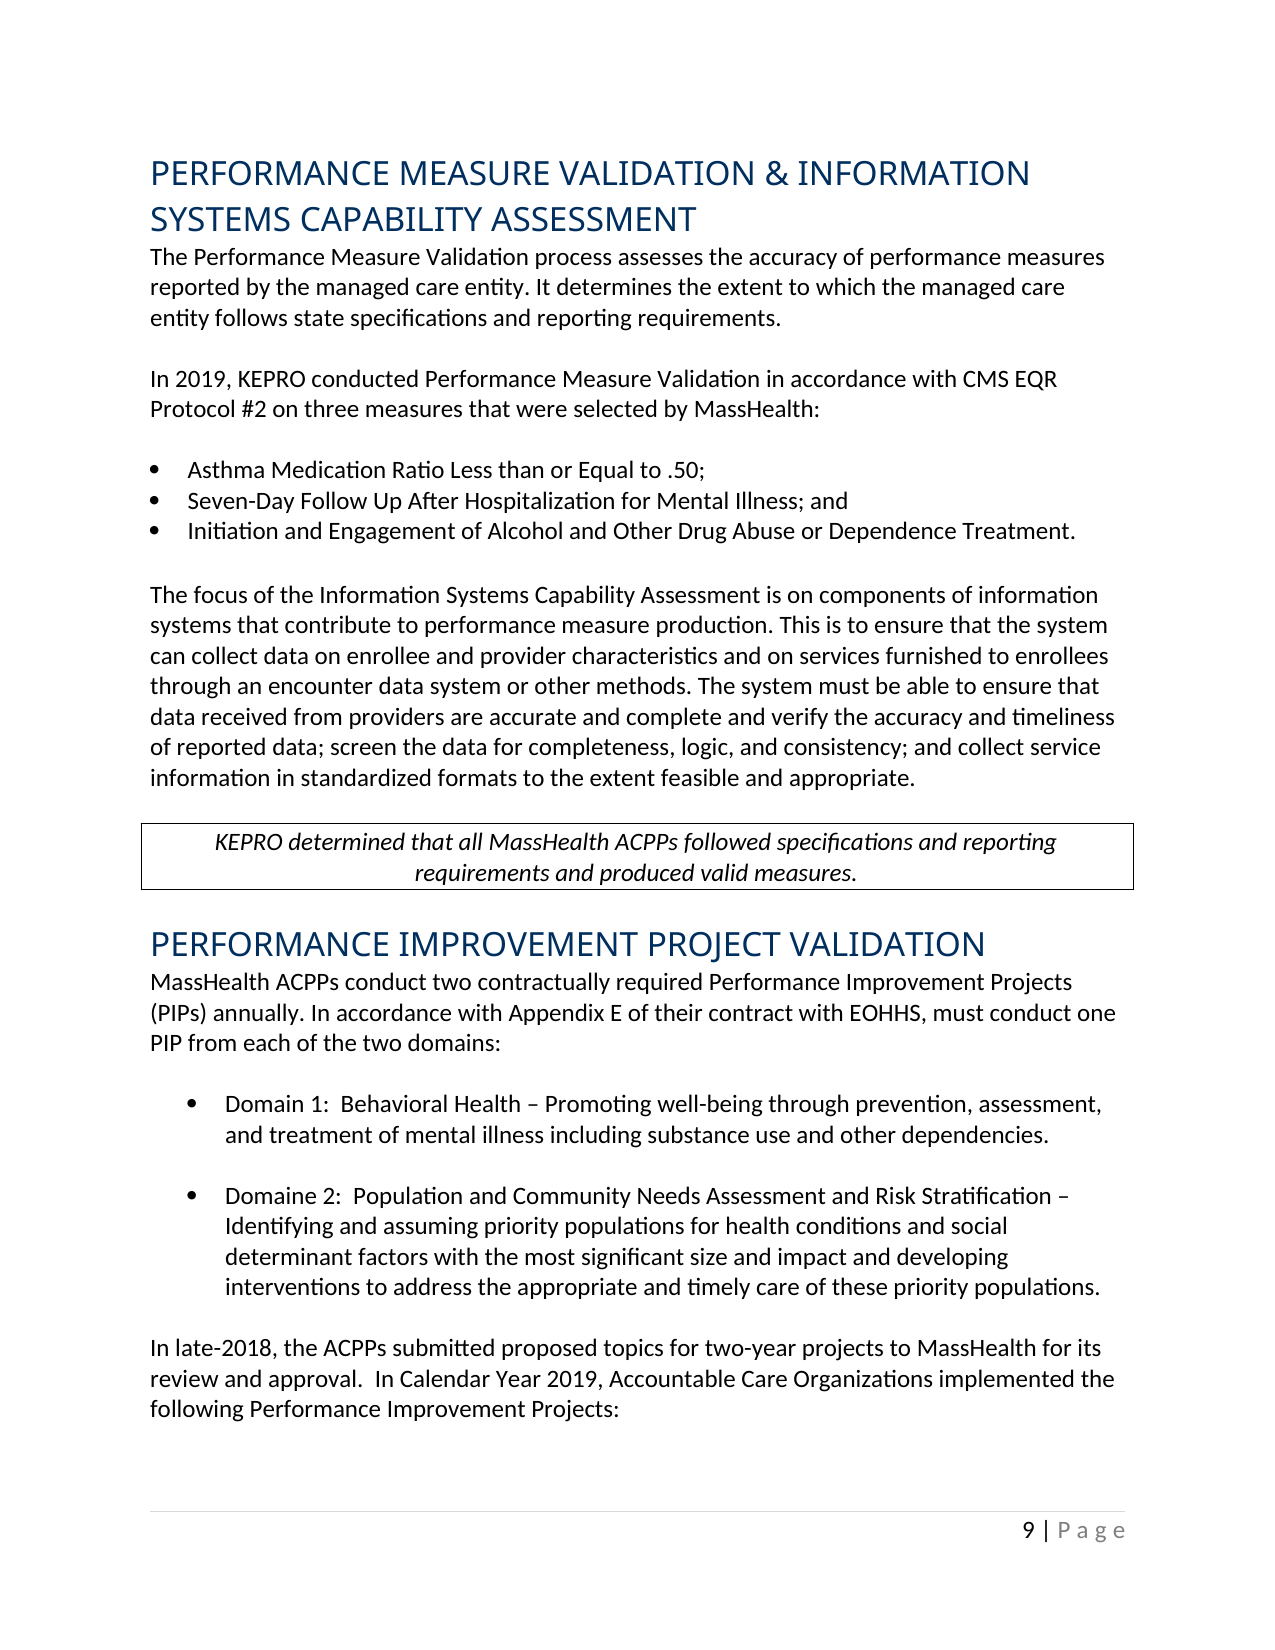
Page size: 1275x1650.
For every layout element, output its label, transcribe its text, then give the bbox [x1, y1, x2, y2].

subtitle Performance Improvement Project Validation [150, 921, 1125, 966]
text In 2019, KEPRO conducted Performance Measure Validation in accordance with CMS EQR Protocol #2 on three measures that were selected by MassHealth: [150, 363, 1125, 424]
text KEPRO determined that all MassHealth ACPPs followed specifications and reporting requirements and produced valid measures. [142, 824, 1133, 889]
list Asthma Medication Ratio Less than or Equal to .50; [150, 454, 1125, 485]
text In late-2018, the ACPPs submitted proposed topics for two-year projects to MassHealth for its review and approval. In Calendar Year 2019, Accountable Care Organizations implemented the following Performance Improvement Projects: [150, 1333, 1125, 1424]
list Seven-Day Follow Up After Hospitalization for Mental Illness; and [150, 485, 1125, 516]
text MassHealth ACPPs conduct two contractually required Performance Improvement Projects (PIPs) annually. In accordance with Appendix E of their contract with EOHHS, must conduct one PIP from each of the two domains: [150, 966, 1125, 1058]
text The Performance Measure Validation process assesses the accuracy of performance measures reported by the managed care entity. It determines the extent to which the managed care entity follows state specifications and reporting requirements. [150, 241, 1125, 332]
list Domain 1: Behavioral Health – Promoting well-being through prevention, assessment, and treatment of mental illness including substance use and other dependencies. [187, 1088, 1125, 1149]
list Initiation and Engagement of Alcohol and Other Drug Abuse or Dependence Treatment. [150, 516, 1125, 546]
text The focus of the Information Systems Capability Assessment is on components of information systems that contribute to performance measure production. This is to ensure that the system can collect data on enrollee and provider characteristics and on services furnished to enrollees through an encounter data system or other methods. The system must be able to ensure that data received from providers are accurate and complete and verify the accuracy and timeliness of reported data; screen the data for completeness, logic, and consistency; and collect service information in standardized formats to the extent feasible and appropriate. [150, 579, 1125, 793]
list Domaine 2: Population and Community Needs Assessment and Risk Stratification – Identifying and assuming priority populations for health conditions and social determinant factors with the most significant size and impact and developing interventions to address the appropriate and timely care of these priority populations. [187, 1180, 1125, 1302]
subtitle Performance Measure Validation & Information Systems Capability Assessment [150, 150, 1125, 241]
